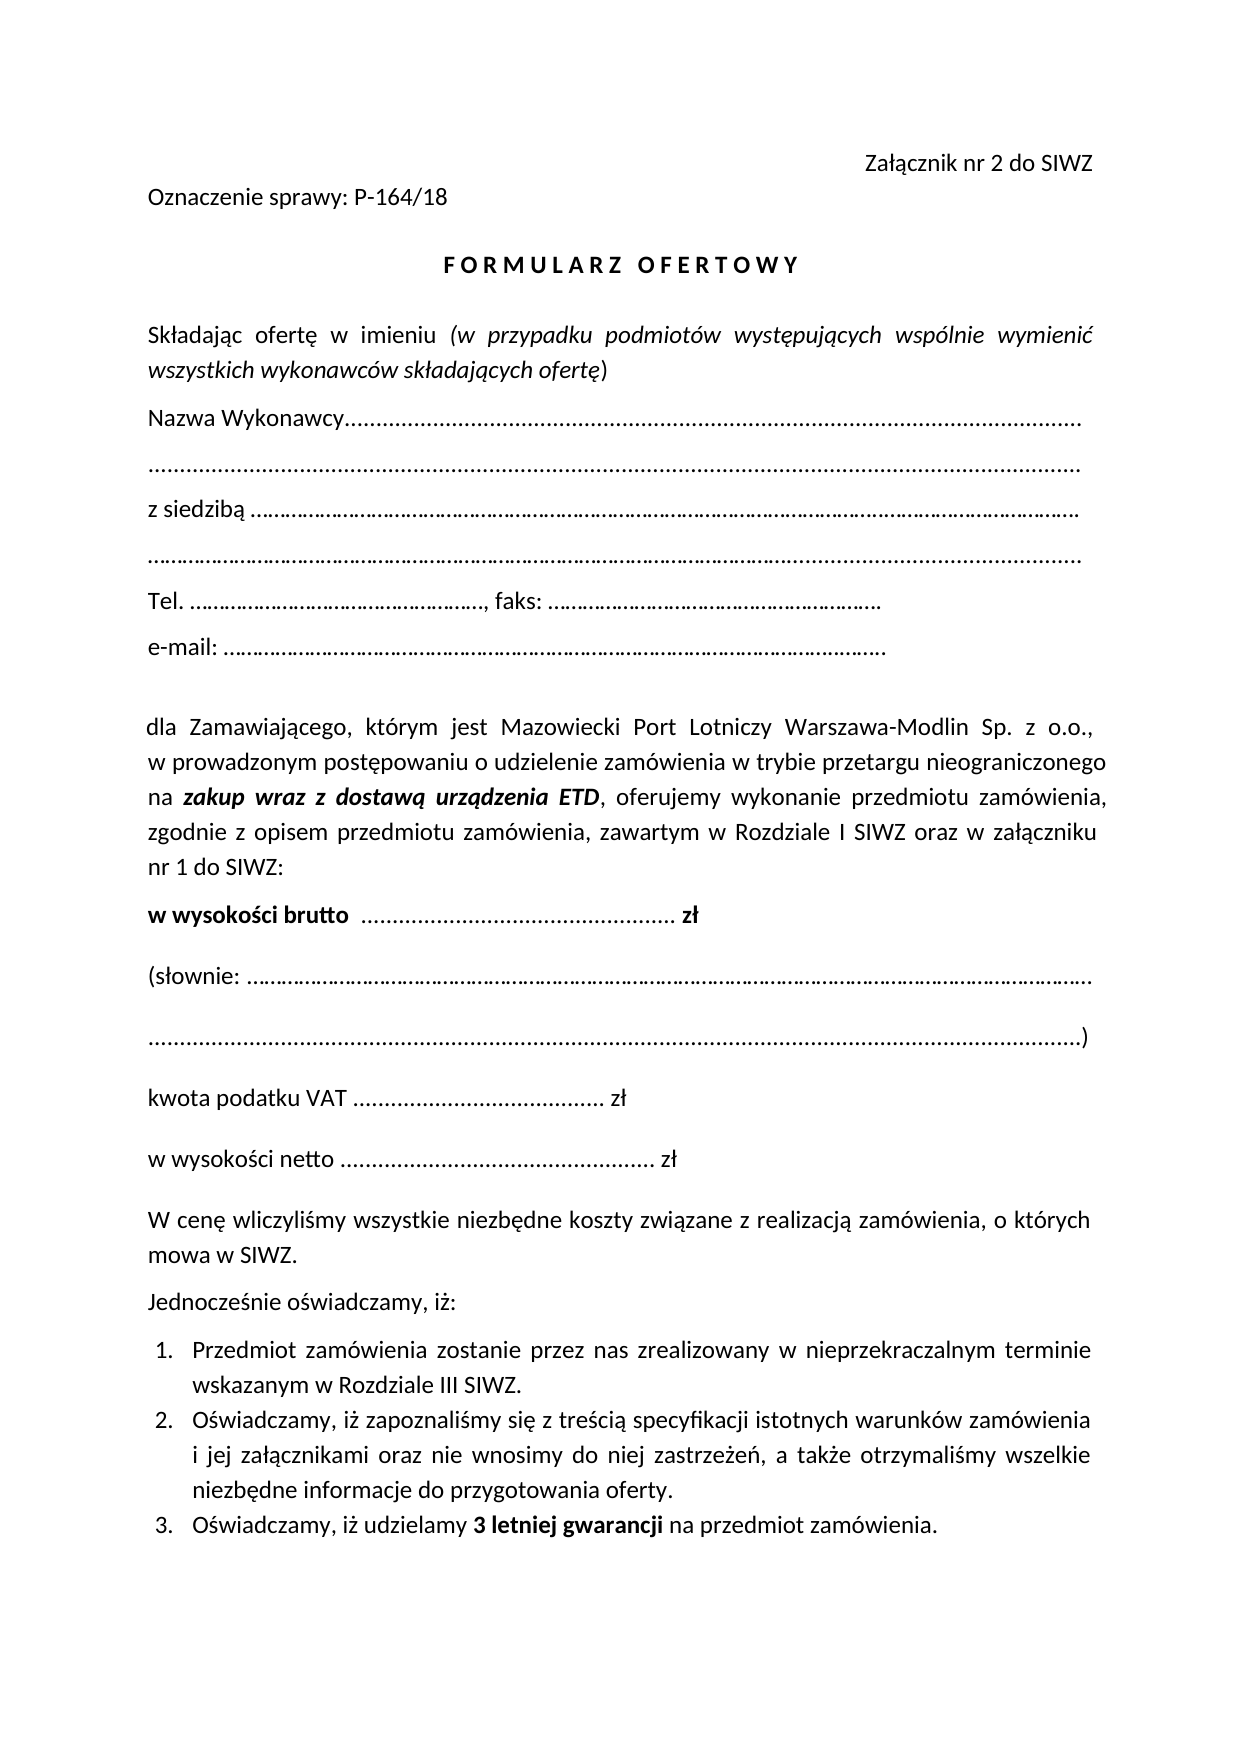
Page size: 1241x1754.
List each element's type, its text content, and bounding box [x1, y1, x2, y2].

text Załącznik nr 2 do SIWZ [148, 148, 1093, 178]
text w wysokości brutto .................................................. zł [148, 899, 1093, 929]
list Oświadczamy, iż udzielamy 3 letniej gwarancji na przedmiot zamówienia. [154, 1509, 1093, 1539]
text W cenę wliczyliśmy wszystkie niezbędne koszty związane z realizacją zamówienia, o których mowa w SIWZ. [148, 1204, 1093, 1269]
text z siedzibą ………………………………………………………………………………………………..……………………………. [148, 494, 1093, 524]
text F O R M U L A R Z O F E R T O W Y [148, 250, 1093, 280]
text Składając ofertę w imieniu (w przypadku podmiotów występujących wspólnie wymienić wszystkich wykonawców składających ofertę) [148, 320, 1093, 385]
text .................................................................................................................................................... [148, 448, 1093, 478]
text …………………………………………………………………………………………………............................................... [148, 539, 1093, 570]
text Oznaczenie sprawy: P-164/18 [148, 181, 1093, 212]
text Tel. ……………………………………………, faks: …………………………………………………. [148, 585, 1093, 616]
text w wysokości netto .................................................. zł [148, 1143, 1093, 1173]
text Nazwa Wykonawcy..................................................................................................................... [148, 402, 1093, 433]
table_header dla Zamawiającego, którym jest Mazowiecki Port Lotniczy Warszawa-Modlin Sp. z o.o., w prowadzonym postępowaniu o udzielenie zamówienia w trybie przetargu nieograniczonego na zakup wraz z dostawą urządzenia ETD, oferujemy wykonanie przedmiotu zamówienia, zgodnie z opisem przedmiotu zamówienia, zawartym w Rozdziale I SIWZ oraz w załączniku nr 1 do SIWZ: [148, 712, 1107, 899]
text Jednocześnie oświadczamy, iż: [148, 1287, 1093, 1317]
text e-mail: ……………………………………………………………………………………………..…….. [148, 631, 1093, 661]
text (słownie: ………………………………………………………………………………………………………………………………… ....................................................................................................................................................) [148, 960, 1093, 1051]
list Przedmiot zamówienia zostanie przez nas zrealizowany w nieprzekraczalnym terminie wskazanym w Rozdziale III SIWZ. [154, 1334, 1093, 1399]
text kwota podatku VAT ........................................ zł [148, 1082, 1093, 1112]
list Oświadczamy, iż zapoznaliśmy się z treścią specyfikacji istotnych warunków zamówienia i jej załącznikami oraz nie wnosimy do niej zastrzeżeń, a także otrzymaliśmy wszelkie niezbędne informacje do przygotowania oferty. [154, 1404, 1093, 1504]
